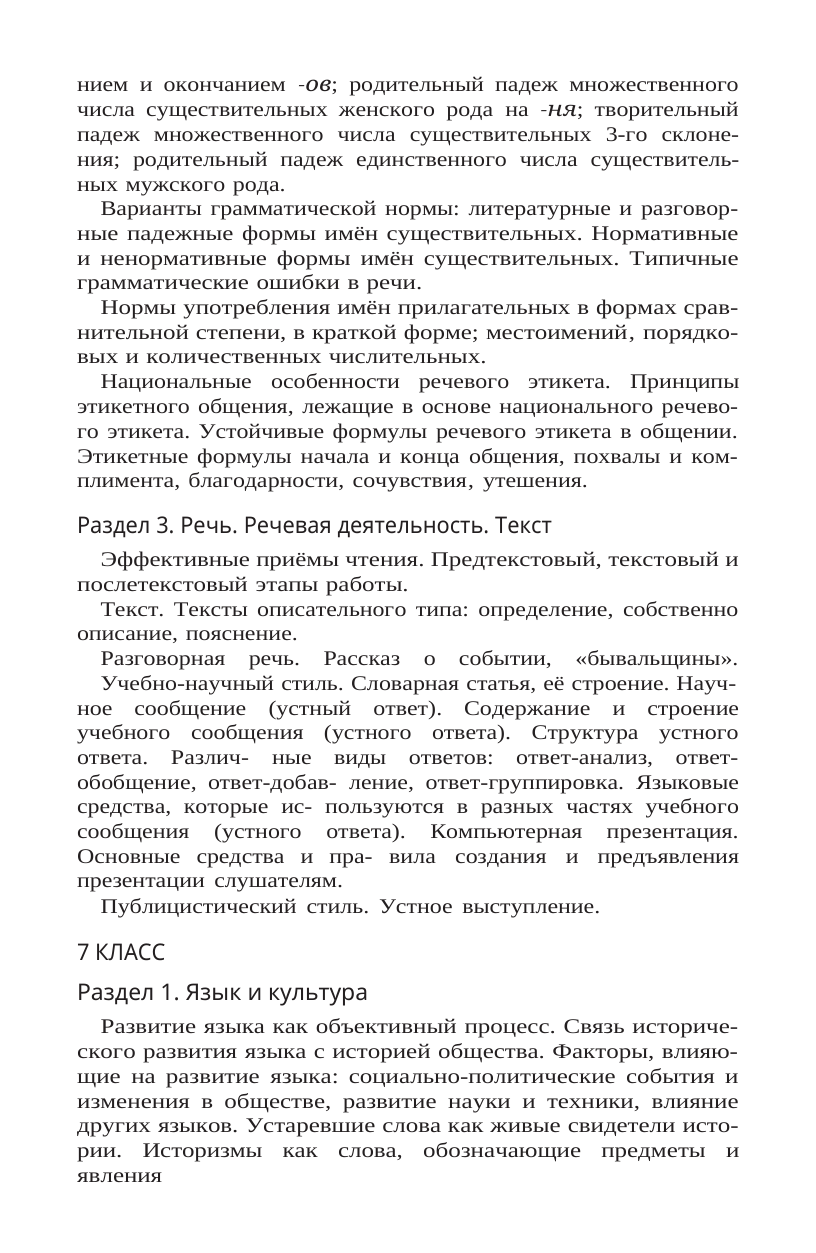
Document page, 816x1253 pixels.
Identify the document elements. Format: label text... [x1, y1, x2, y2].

subtitle 7 КЛАСС [77, 935, 751, 967]
text Эффективные приёмы чтения. Предтекстовый, текстовый и послетекстовый этапы работы. [77, 547, 739, 596]
text Нормы употребления имён прилагательных в формах срав- нительной степени, в краткой форме; местоимений‚ порядко- вых и количественных числительных. [77, 295, 739, 368]
text Развитие языка как объективный процесс. Связь историче- ского развития языка с историей общества. Факторы, влияю- щие на развитие языка: социально-политические события и изменения в обществе, развитие науки и техники, влияние других языков. Устаревшие слова как живые свидетели исто- рии. Историзмы как слова, обозначающие предметы и явления [77, 1014, 739, 1187]
text ное сообщение (устный ответ). Содержание и строение учебного сообщения (устного ответа). Структура устного ответа. Различ- ные виды ответов: ответ-анализ, ответ-обобщение, ответ-добав- ление, ответ-группировка. Языковые средства, которые ис- пользуются в разных частях учебного сообщения (устного ответа). Компьютерная презентация. Основные средства и пра- вила создания и предъявления презентации слушателям. [77, 696, 739, 892]
text Публицистический стиль. Устное выступление. [100, 894, 751, 918]
text Раздел 1. Язык и культура [77, 976, 751, 1007]
text Национальные особенности речевого этикета. Принципы этикетного общения, лежащие в основе национального речево- го этикета. Устойчивые формулы речевого этикета в общении. Этикетные формулы начала и конца общения, похвалы и ком- плимента, благодарности, сочувствия‚ утешения. [77, 369, 739, 492]
subtitle Раздел 3. Речь. Речевая деятельность. Текст [77, 508, 751, 540]
text Текст. Тексты описательного типа: определение, собственно описание, пояснение. [77, 596, 739, 645]
text Разговорная речь. Рассказ о событии, «бывальщины». Учебно-научный стиль. Словарная статья, её строение. Науч- [100, 646, 739, 695]
text Варианты грамматической нормы: литературные и разговор- ные падежные формы имён существительных. Нормативные и ненормативные формы имён существительных. Типичные грамматические ошибки в речи. [77, 196, 739, 294]
text нием и окончанием -ов; родительный падеж множественного числа существительных женского рода на -ня; творительный падеж множественного числа существительных 3-го склоне- ния; родительный падеж единственного числа существитель- ных мужского рода. [77, 72, 739, 196]
